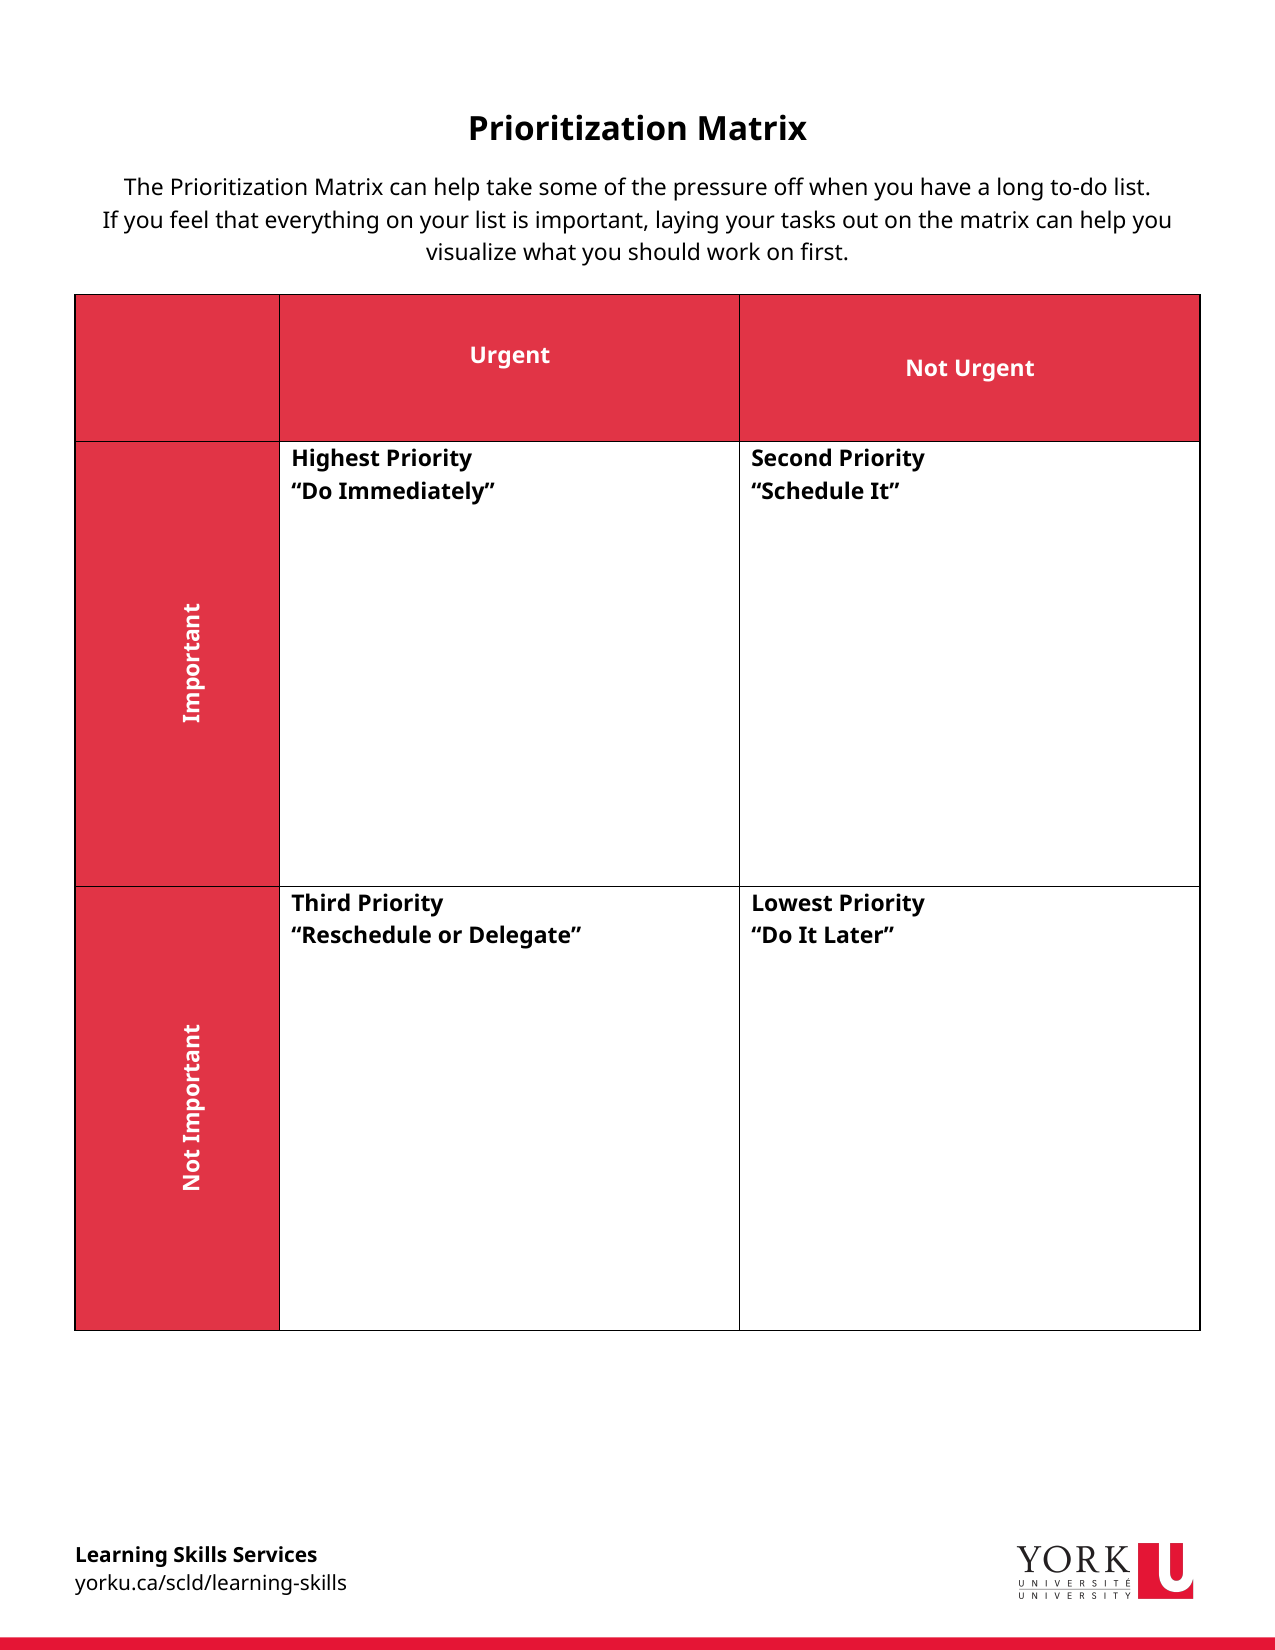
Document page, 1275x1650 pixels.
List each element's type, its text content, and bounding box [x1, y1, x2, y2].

table_cell Third Priority “Reschedule or Delegate” [280, 887, 739, 1330]
table_cell Important [76, 442, 279, 886]
table_cell Second Priority “Schedule It” [740, 442, 1199, 886]
table_cell Highest Priority “Do Immediately” [280, 442, 739, 886]
table_header [76, 295, 279, 441]
text Prioritization Matrix [75, 105, 1200, 151]
table_cell Not Important [76, 887, 279, 1330]
table_header Urgent [280, 295, 739, 441]
text The Prioritization Matrix can help take some of the pressure off when you have a long to-do list. [75, 171, 1200, 202]
text If you feel that everything on your list is important, laying your tasks out on the matrix can help you visualize what you should work on first. [75, 203, 1200, 268]
table_header Not Urgent [740, 295, 1199, 441]
picture [1009, 1536, 1197, 1603]
table_cell Lowest Priority “Do It Later” [740, 887, 1199, 1330]
